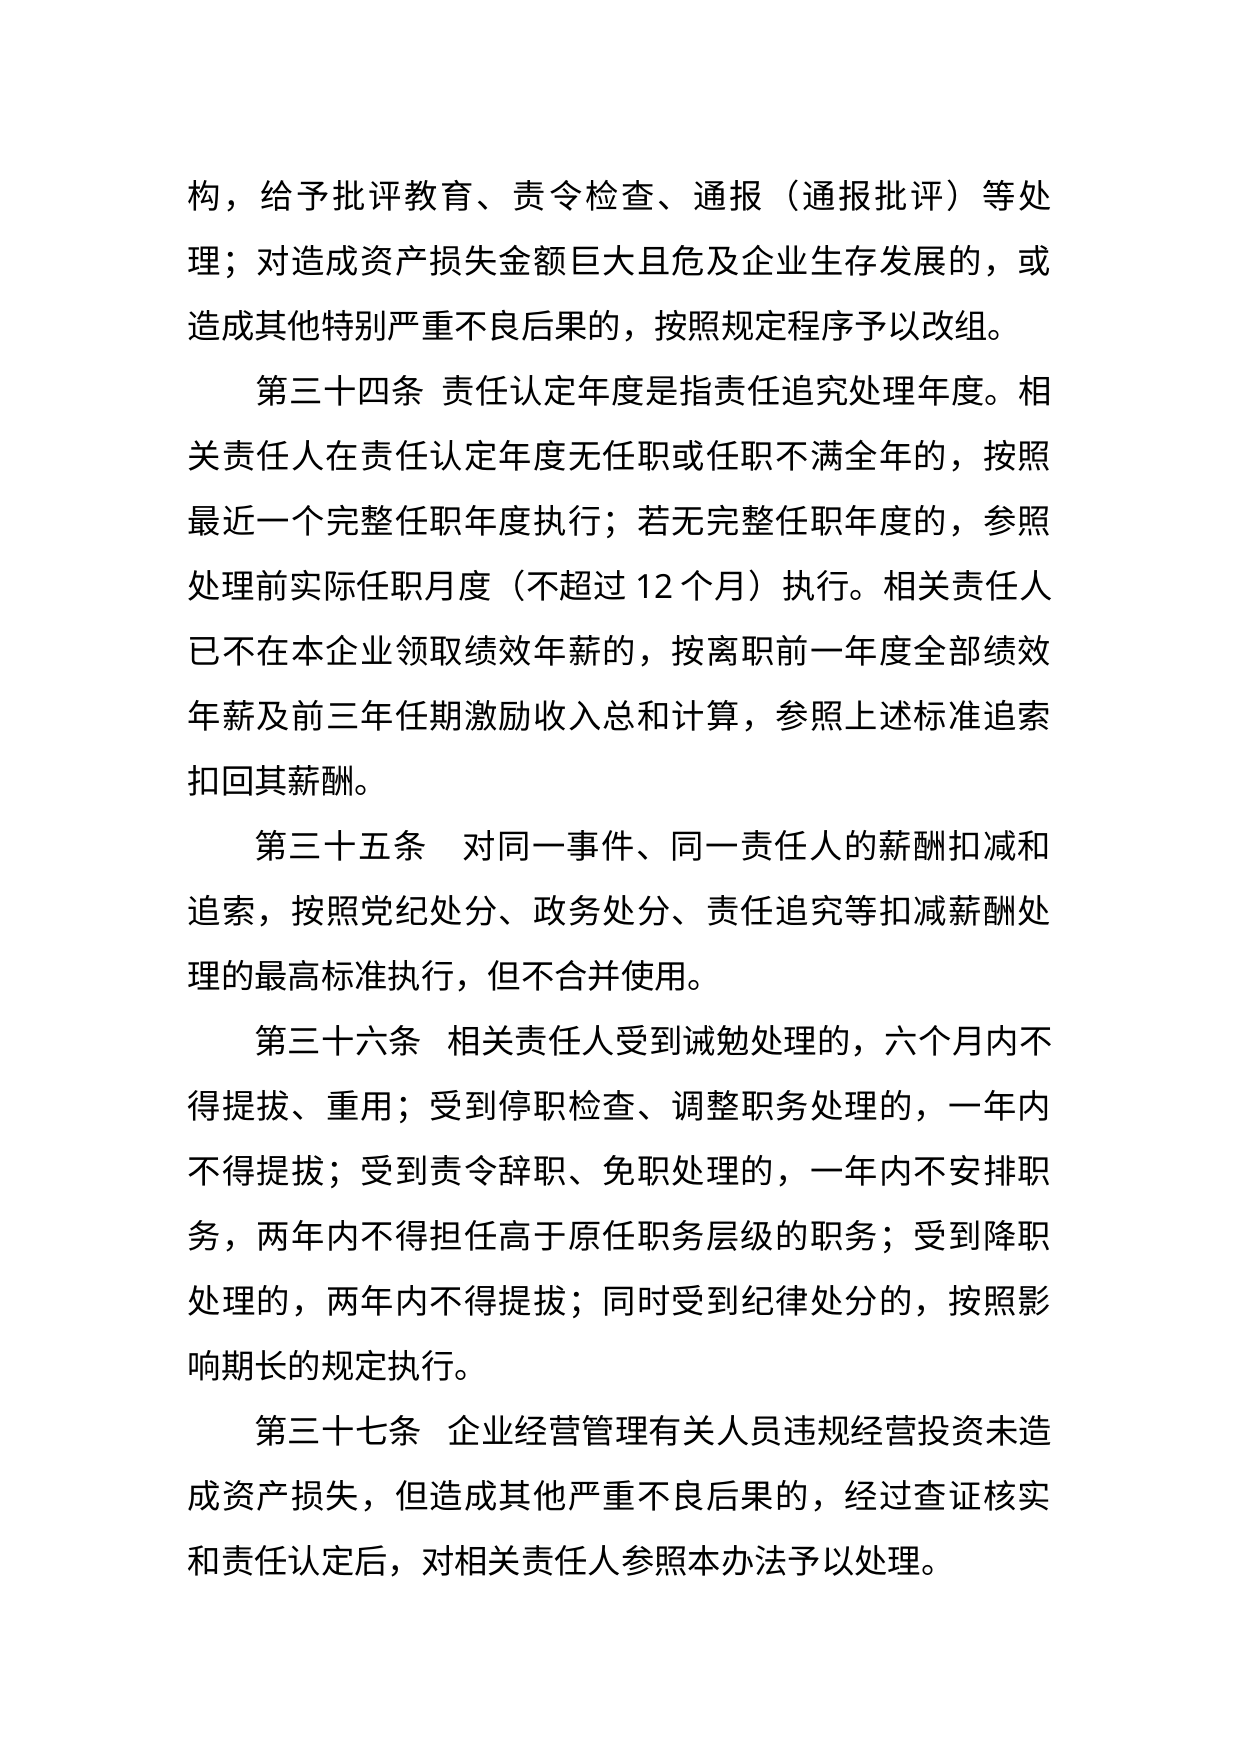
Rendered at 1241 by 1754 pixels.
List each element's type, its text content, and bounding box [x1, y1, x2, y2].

text 第三十六条 相关责任人受到诫勉处理的，六个月内不得提拔、重用；受到停职检查、调整职务处理的，一年内不得提拔；受到责令辞职、免职处理的，一年内不安排职务，两年内不得担任高于原任职务层级的职务；受到降职处理的，两年内不得提拔；同时受到纪律处分的，按照影响期长的规定执行。 [187, 1007, 1053, 1397]
text 第三十五条 对同一事件、同一责任人的薪酬扣减和追索，按照党纪处分、政务处分、责任追究等扣减薪酬处理的最高标准执行，但不合并使用。 [187, 812, 1053, 1007]
text 第三十四条 责任认定年度是指责任追究处理年度。相关责任人在责任认定年度无任职或任职不满全年的，按照最近一个完整任职年度执行；若无完整任职年度的，参照处理前实际任职月度（不超过12个月）执行。相关责任人已不在本企业领取绩效年薪的，按离职前一年度全部绩效年薪及前三年任期激励收入总和计算，参照上述标准追索扣回其薪酬。 [187, 357, 1053, 812]
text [187, 162, 1053, 357]
text 第三十七条 企业经营管理有关人员违规经营投资未造成资产损失，但造成其他严重不良后果的，经过查证核实和责任认定后，对相关责任人参照本办法予以处理。 [187, 1397, 1053, 1592]
